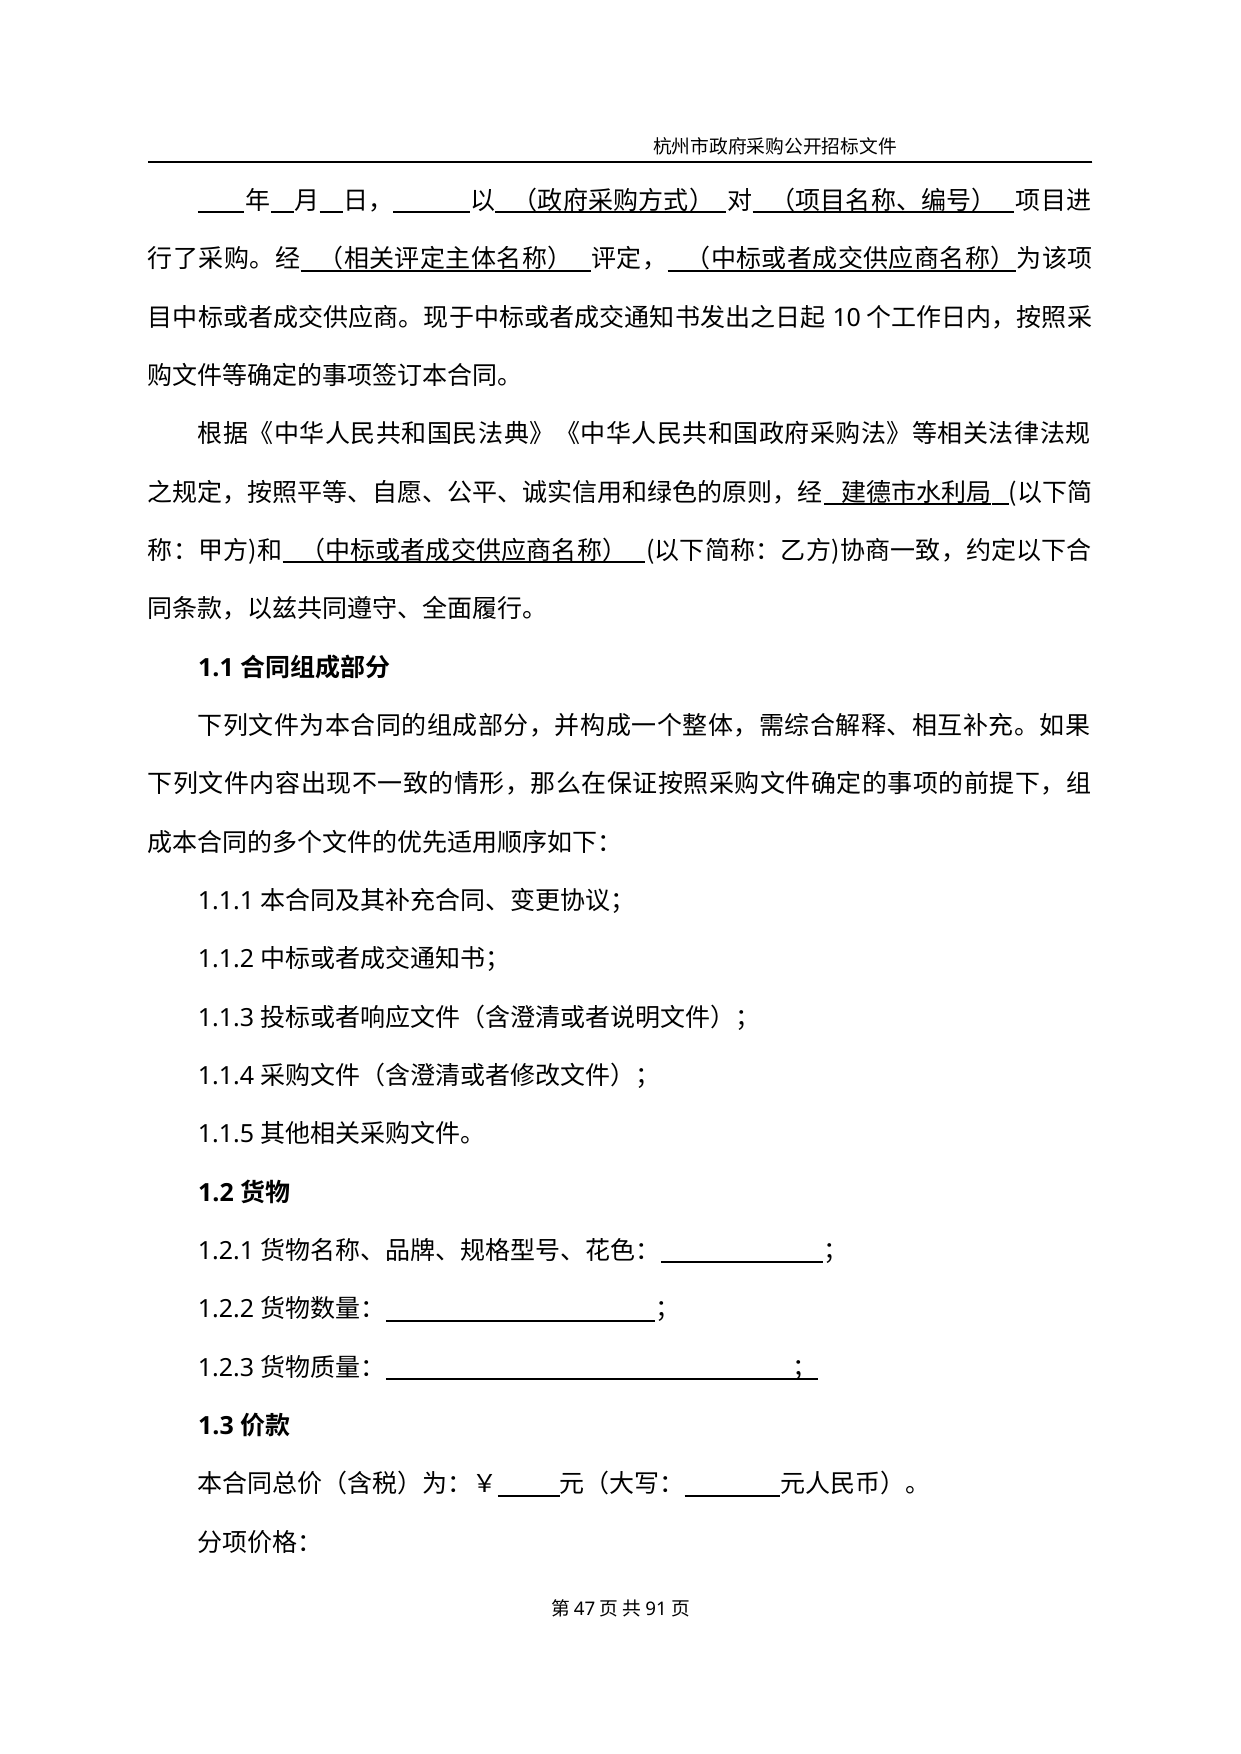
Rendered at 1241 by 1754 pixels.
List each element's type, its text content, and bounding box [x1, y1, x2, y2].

text 1.1.5 其他相关采购文件。 [148, 1096, 1092, 1154]
text 年 月 日， 以 （政府采购方式） 对 （项目名称、编号） 项目进行了采购。经 （相关评定主体名称） 评定， （中标或者成交供应商名称）为该项目中标或者成交供应商。现于中标或者成交通知书发出之日起10个工作日内，按照采购文件等确定的事项签订本合同。 [148, 163, 1092, 396]
text 1.1 合同组成部分 [148, 629, 1092, 688]
text 1.1.4 采购文件（含澄清或者修改文件）； [148, 1038, 1092, 1096]
text 1.2 货物 [148, 1154, 1092, 1213]
text 1.2.2 货物数量： ； [148, 1271, 1092, 1329]
text 1.2.3 货物质量： ； [148, 1329, 1092, 1388]
text 1.1.3 投标或者响应文件（含澄清或者说明文件）； [148, 979, 1092, 1038]
text 下列文件为本合同的组成部分，并构成一个整体，需综合解释、相互补充。如果下列文件内容出现不一致的情形，那么在保证按照采购文件确定的事项的前提下，组成本合同的多个文件的优先适用顺序如下： [148, 688, 1092, 863]
text 1.1.2 中标或者成交通知书； [148, 921, 1092, 979]
text 本合同总价（含税）为：￥ 元（大写： 元人民币）。 [148, 1446, 1092, 1504]
text 根据《中华人民共和国民法典》《中华人民共和国政府采购法》等相关法律法规之规定，按照平等、自愿、公平、诚实信用和绿色的原则，经 建德市水利局 (以下简称：甲方)和 （中标或者成交供应商名称） (以下简称：乙方)协商一致，约定以下合同条款，以兹共同遵守、全面履行。 [148, 396, 1092, 629]
text 分项价格： [148, 1504, 1092, 1563]
text 1.2.1 货物名称、品牌、规格型号、花色： ； [148, 1213, 1092, 1271]
text 1.1.1 本合同及其补充合同、变更协议； [148, 863, 1092, 921]
text 1.3 价款 [148, 1388, 1092, 1446]
